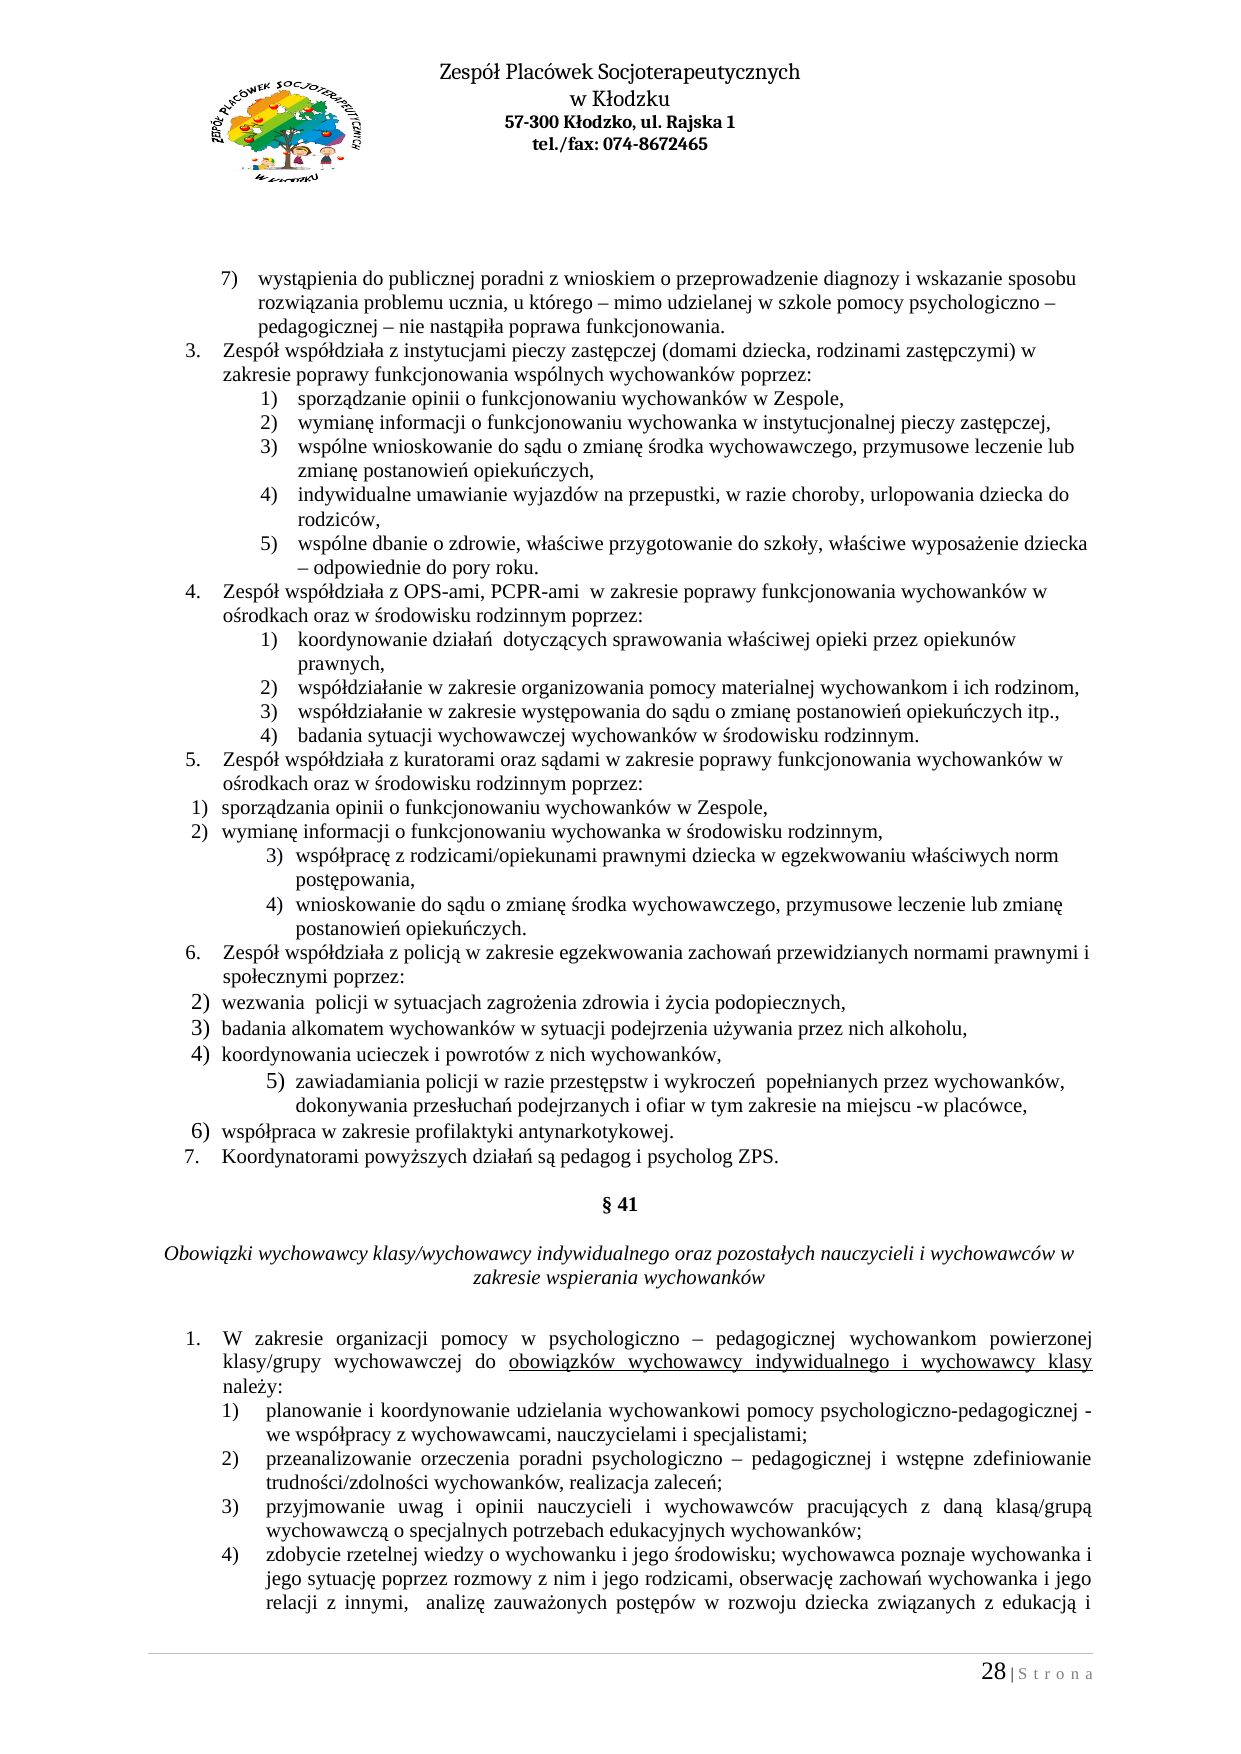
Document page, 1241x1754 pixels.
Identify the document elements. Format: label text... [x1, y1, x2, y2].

list sporządzanie opinii o funkcjonowaniu wychowanków w Zespole, [260, 386, 1093, 410]
list współdziałanie w zakresie organizowania pomocy materialnej wychowankom i ich rodzinom, [260, 675, 1093, 699]
list wspólne dbanie o zdrowie, właściwe przygotowanie do szkoły, właściwe wyposażenie dziecka – odpowiednie do pory roku. [260, 531, 1093, 579]
list wymianę informacji o funkcjonowaniu wychowanka w środowisku rodzinnym, [148, 819, 1093, 843]
list wezwania policji w sytuacjach zagrożenia zdrowia i życia podopiecznych, [148, 988, 1093, 1014]
list badania alkomatem wychowanków w sytuacji podejrzenia używania przez nich alkoholu, [148, 1014, 1093, 1040]
list zawiadamiania policji w razie przestępstw i wykroczeń popełnianych przez wychowanków, dokonywania przesłuchań podejrzanych i ofiar w tym zakresie na miejscu -w placówce, [266, 1067, 1093, 1117]
list współpraca w zakresie profilaktyki antynarkotykowej. [148, 1117, 1093, 1143]
list Zespół współdziała z instytucjami pieczy zastępczej (domami dziecka, rodzinami zastępczymi) w zakresie poprawy funkcjonowania wspólnych wychowanków poprzez: [185, 338, 1093, 386]
list Zespół współdziała z policją w zakresie egzekwowania zachowań przewidzianych normami prawnymi i społecznymi poprzez: [185, 939, 1093, 988]
list sporządzania opinii o funkcjonowaniu wychowanków w Zespole, [148, 795, 1093, 819]
list wspólne wnioskowanie do sądu o zmianę środka wychowawczego, przymusowe leczenie lub zmianę postanowień opiekuńczych, [260, 434, 1093, 482]
list Zespół współdziała z OPS-ami, PCPR-ami w zakresie poprawy funkcjonowania wychowanków w ośrodkach oraz w środowisku rodzinnym poprzez: [185, 579, 1093, 627]
list koordynowanie działań dotyczących sprawowania właściwej opieki przez opiekunów prawnych, [260, 627, 1093, 675]
list planowanie i koordynowanie udzielania wychowankowi pomocy psychologiczno-pedagogicznej - we współpracy z wychowawcami, nauczycielami i specjalistami; [221, 1398, 1093, 1446]
list Koordynatorami powyższych działań są pedagog i psycholog ZPS. [184, 1143, 1093, 1168]
list współdziałanie w zakresie występowania do sądu o zmianę postanowień opiekuńczych itp., [260, 699, 1093, 723]
list badania sytuacji wychowawczej wychowanków w środowisku rodzinnym. [260, 723, 1093, 747]
list W zakresie organizacji pomocy w psychologiczno – pedagogicznej wychowankom powierzonej klasy/grupy wychowawczej do obowiązków wychowawcy indywidualnego i wychowawcy klasy należy: [185, 1325, 1093, 1398]
list indywidualne umawianie wyjazdów na przepustki, w razie choroby, urlopowania dziecka do rodziców, [260, 482, 1093, 531]
list Zespół współdziała z kuratorami oraz sądami w zakresie poprawy funkcjonowania wychowanków w ośrodkach oraz w środowisku rodzinnym poprzez: [185, 747, 1093, 795]
text § 41 [148, 1192, 1092, 1216]
list wnioskowanie do sądu o zmianę środka wychowawczego, przymusowe leczenie lub zmianę postanowień opiekuńczych. [266, 891, 1093, 939]
list koordynowania ucieczek i powrotów z nich wychowanków, [148, 1040, 1093, 1067]
subtitle Obowiązki wychowawcy klasy/wychowawcy indywidualnego oraz pozostałych nauczycieli i wychowawców w zakresie wspierania wychowanków [148, 1241, 1093, 1289]
list przyjmowanie uwag i opinii nauczycieli i wychowawców pracujących z daną klasą/grupą wychowawczą o specjalnych potrzebach edukacyjnych wychowanków; [221, 1494, 1093, 1542]
list wystąpienia do publicznej poradni z wnioskiem o przeprowadzenie diagnozy i wskazanie sposobu rozwiązania problemu ucznia, u którego – mimo udzielanej w szkole pomocy psychologiczno – pedagogicznej – nie nastąpiła poprawa funkcjonowania. [220, 266, 1093, 338]
picture [210, 81, 361, 182]
list współpracę z rodzicami/opiekunami prawnymi dziecka w egzekwowaniu właściwych norm postępowania, [266, 843, 1093, 891]
list przeanalizowanie orzeczenia poradni psychologiczno – pedagogicznej i wstępne zdefiniowanie trudności/zdolności wychowanków, realizacja zaleceń; [221, 1446, 1093, 1494]
list wymianę informacji o funkcjonowaniu wychowanka w instytucjonalnej pieczy zastępczej, [260, 410, 1093, 434]
